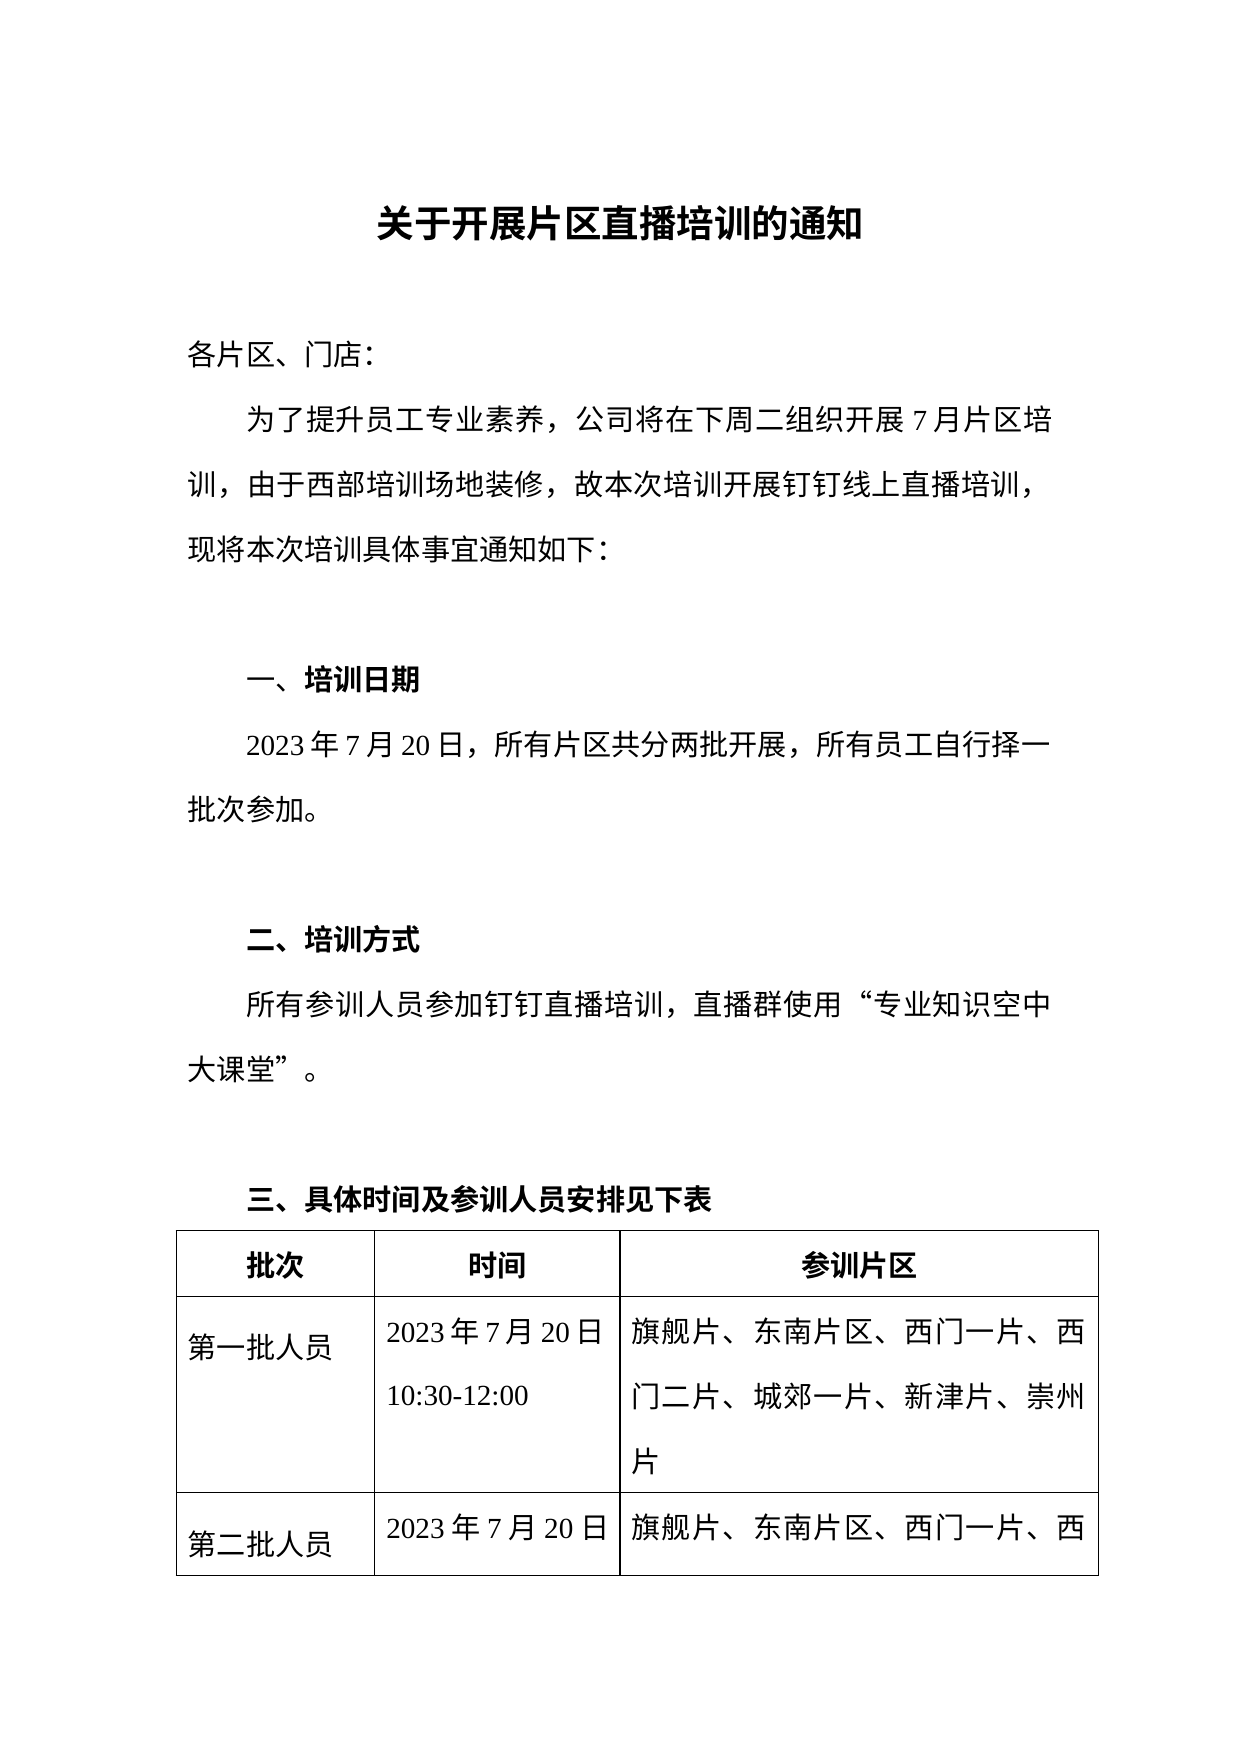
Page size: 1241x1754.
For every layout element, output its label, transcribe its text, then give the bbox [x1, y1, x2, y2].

table_cell 2023年7月20日 10:30-12:00 [375, 1297, 619, 1492]
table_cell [375, 1493, 619, 1575]
list 所有参训人员参加钉钉直播培训，直播群使用“专业知识空中大课堂”。 [187, 970, 1053, 1100]
text 各片区、门店： [187, 320, 1053, 385]
list 2023年7月20日，所有片区共分两批开展，所有员工自行择一批次参加。 [187, 710, 1053, 840]
table_cell 第一批人员 [177, 1297, 374, 1492]
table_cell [621, 1493, 1098, 1575]
table_cell 第二批人员 [177, 1493, 374, 1575]
subtitle 关于开展片区直播培训的通知 [187, 189, 1053, 254]
table_header 参训片区 [621, 1231, 1098, 1296]
list 培训方式 [187, 905, 1053, 970]
list 具体时间及参训人员安排见下表 [187, 1165, 1053, 1230]
list 培训日期 [187, 645, 1053, 710]
text 为了提升员工专业素养，公司将在下周二组织开展7月片区培训，由于西部培训场地装修，故本次培训开展钉钉线上直播培训，现将本次培训具体事宜通知如下： [187, 385, 1053, 580]
table_cell 旗舰片、东南片区、西门一片、西门二片、城郊一片、新津片、崇州片 [621, 1297, 1098, 1492]
table_header 时间 [375, 1231, 619, 1296]
table_header 批次 [177, 1231, 374, 1296]
